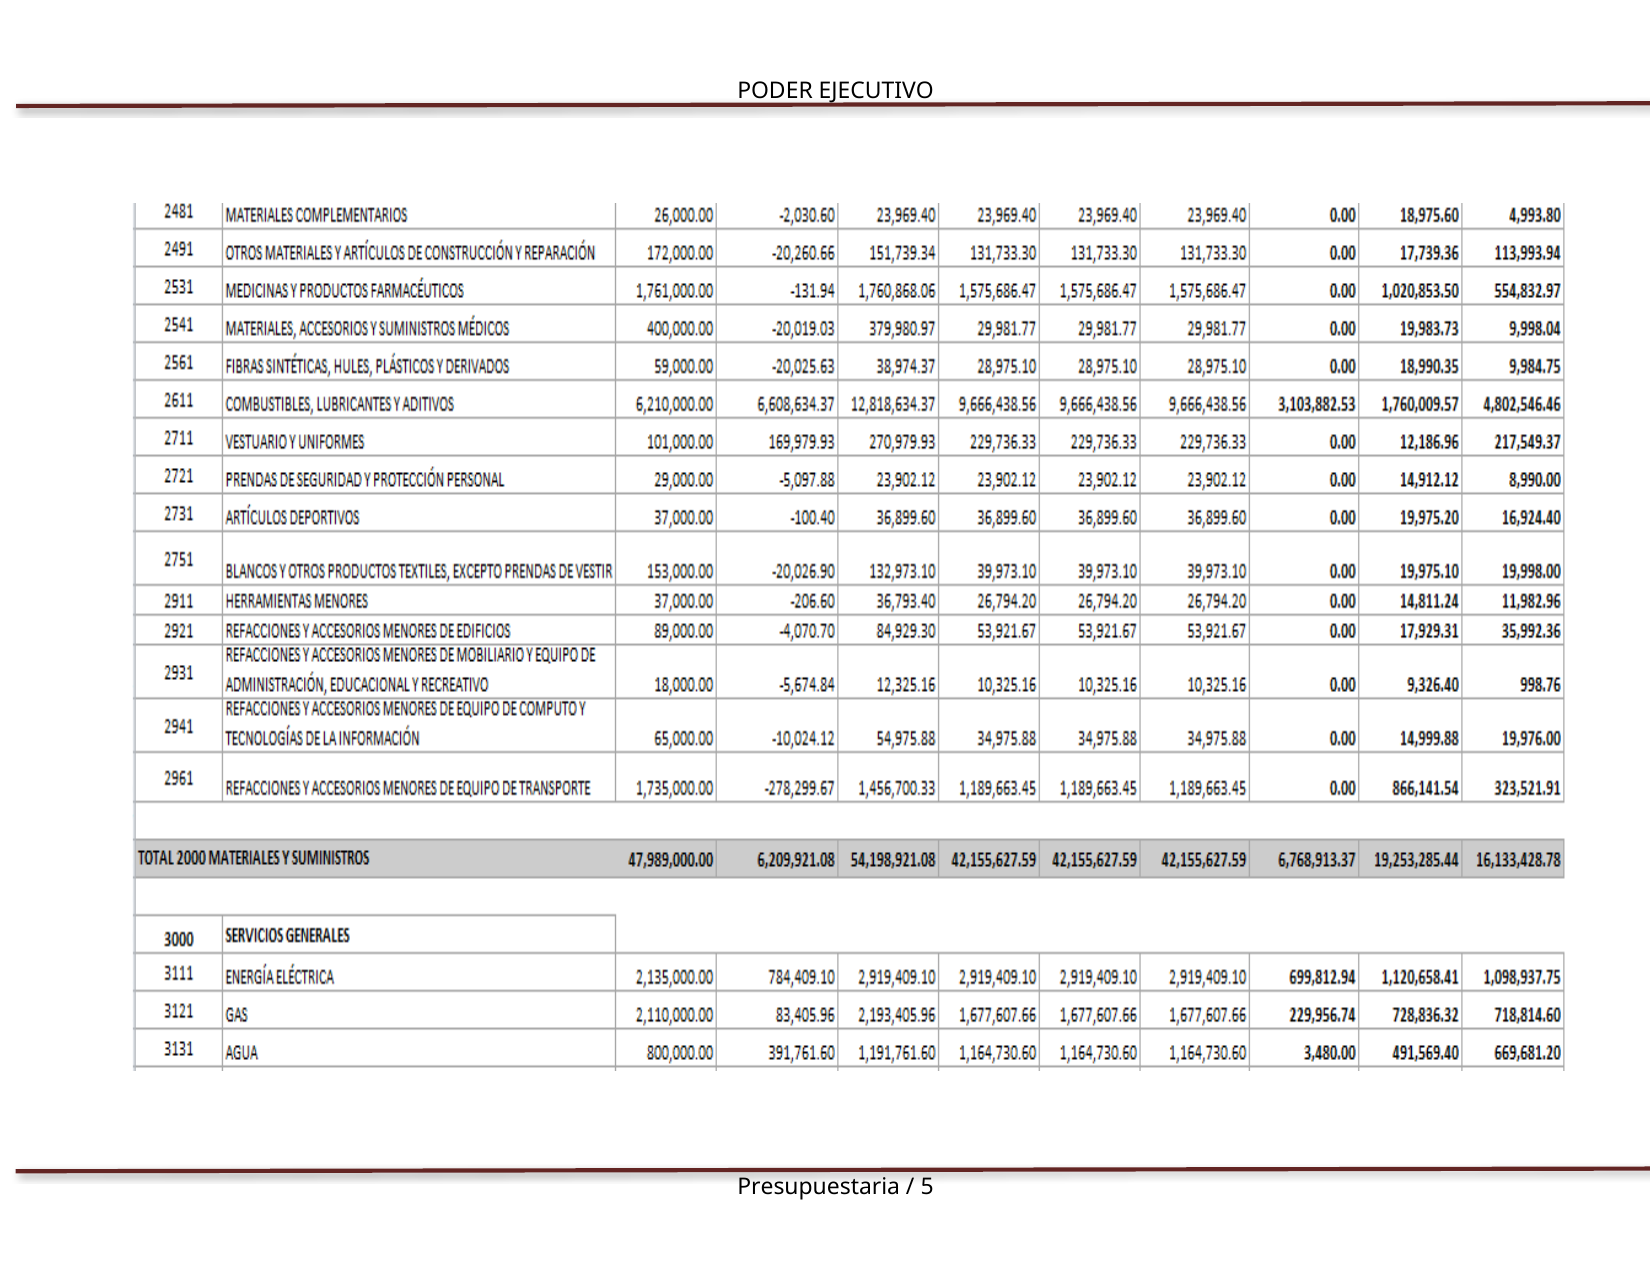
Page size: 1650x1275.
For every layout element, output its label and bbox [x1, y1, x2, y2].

picture [132, 203, 1569, 1071]
